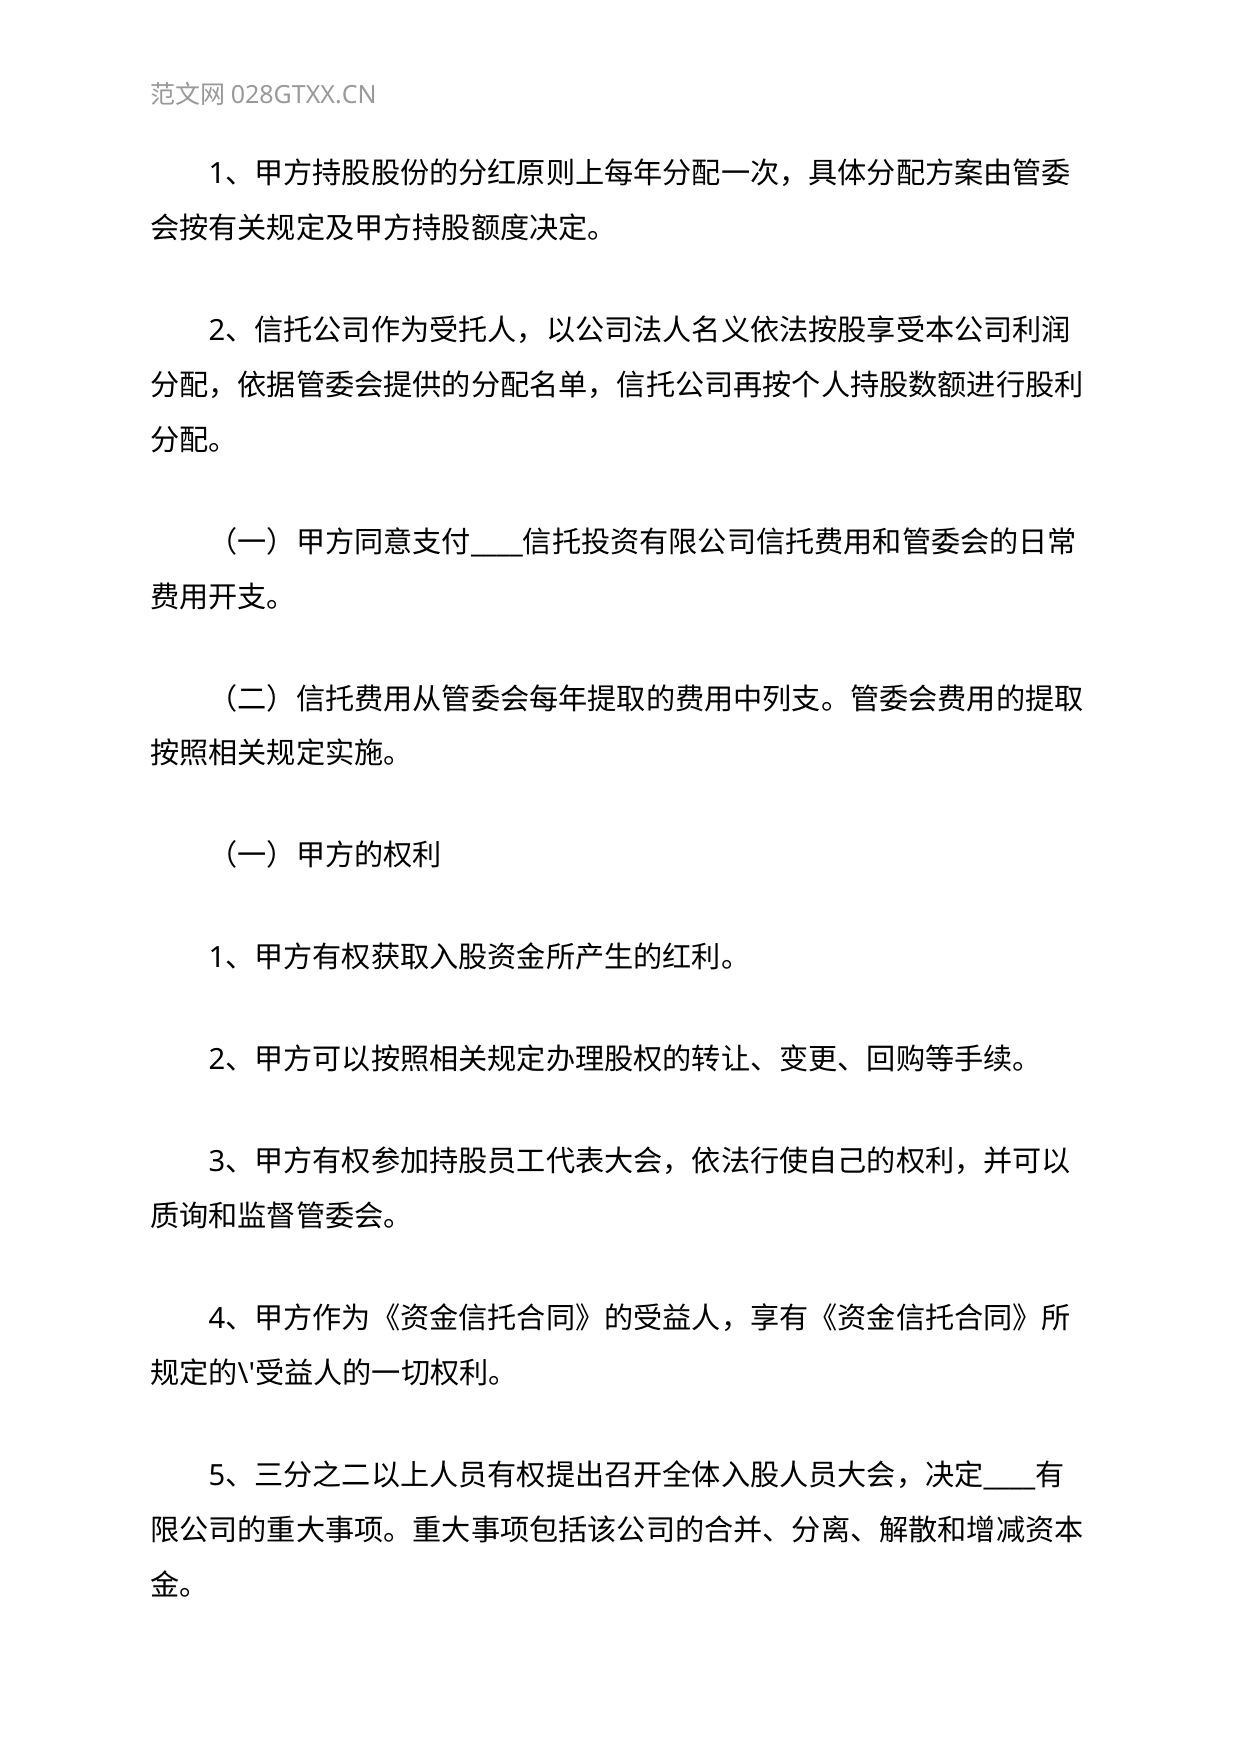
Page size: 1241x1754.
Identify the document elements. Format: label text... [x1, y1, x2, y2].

text 1、甲方有权获取入股资金所产生的红利。 [150, 934, 1090, 976]
text 1、甲方持股股份的分红原则上每年分配一次，具体分配方案由管委会按有关规定及甲方持股额度决定。 [150, 150, 1090, 247]
text 5、三分之二以上人员有权提出召开全体入股人员大会，决定____有限公司的重大事项。重大事项包括该公司的合并、分离、解散和增减资本金。 [150, 1451, 1090, 1603]
text 2、信托公司作为受托人，以公司法人名义依法按股享受本公司利润分配，依据管委会提供的分配名单，信托公司再按个人持股数额进行股利分配。 [150, 307, 1090, 459]
text （一）甲方同意支付____信托投资有限公司信托费用和管委会的日常费用开支。 [150, 518, 1090, 616]
text （一）甲方的权利 [150, 832, 1090, 874]
text （二）信托费用从管委会每年提取的费用中列支。管委会费用的提取按照相关规定实施。 [150, 675, 1090, 772]
text 3、甲方有权参加持股员工代表大会，依法行使自己的权利，并可以质询和监督管委会。 [150, 1138, 1090, 1235]
text 2、甲方可以按照相关规定办理股权的转让、变更、回购等手续。 [150, 1036, 1090, 1078]
text 4、甲方作为《资金信托合同》的受益人，享有《资金信托合同》所规定的\'受益人的一切权利。 [150, 1294, 1090, 1392]
